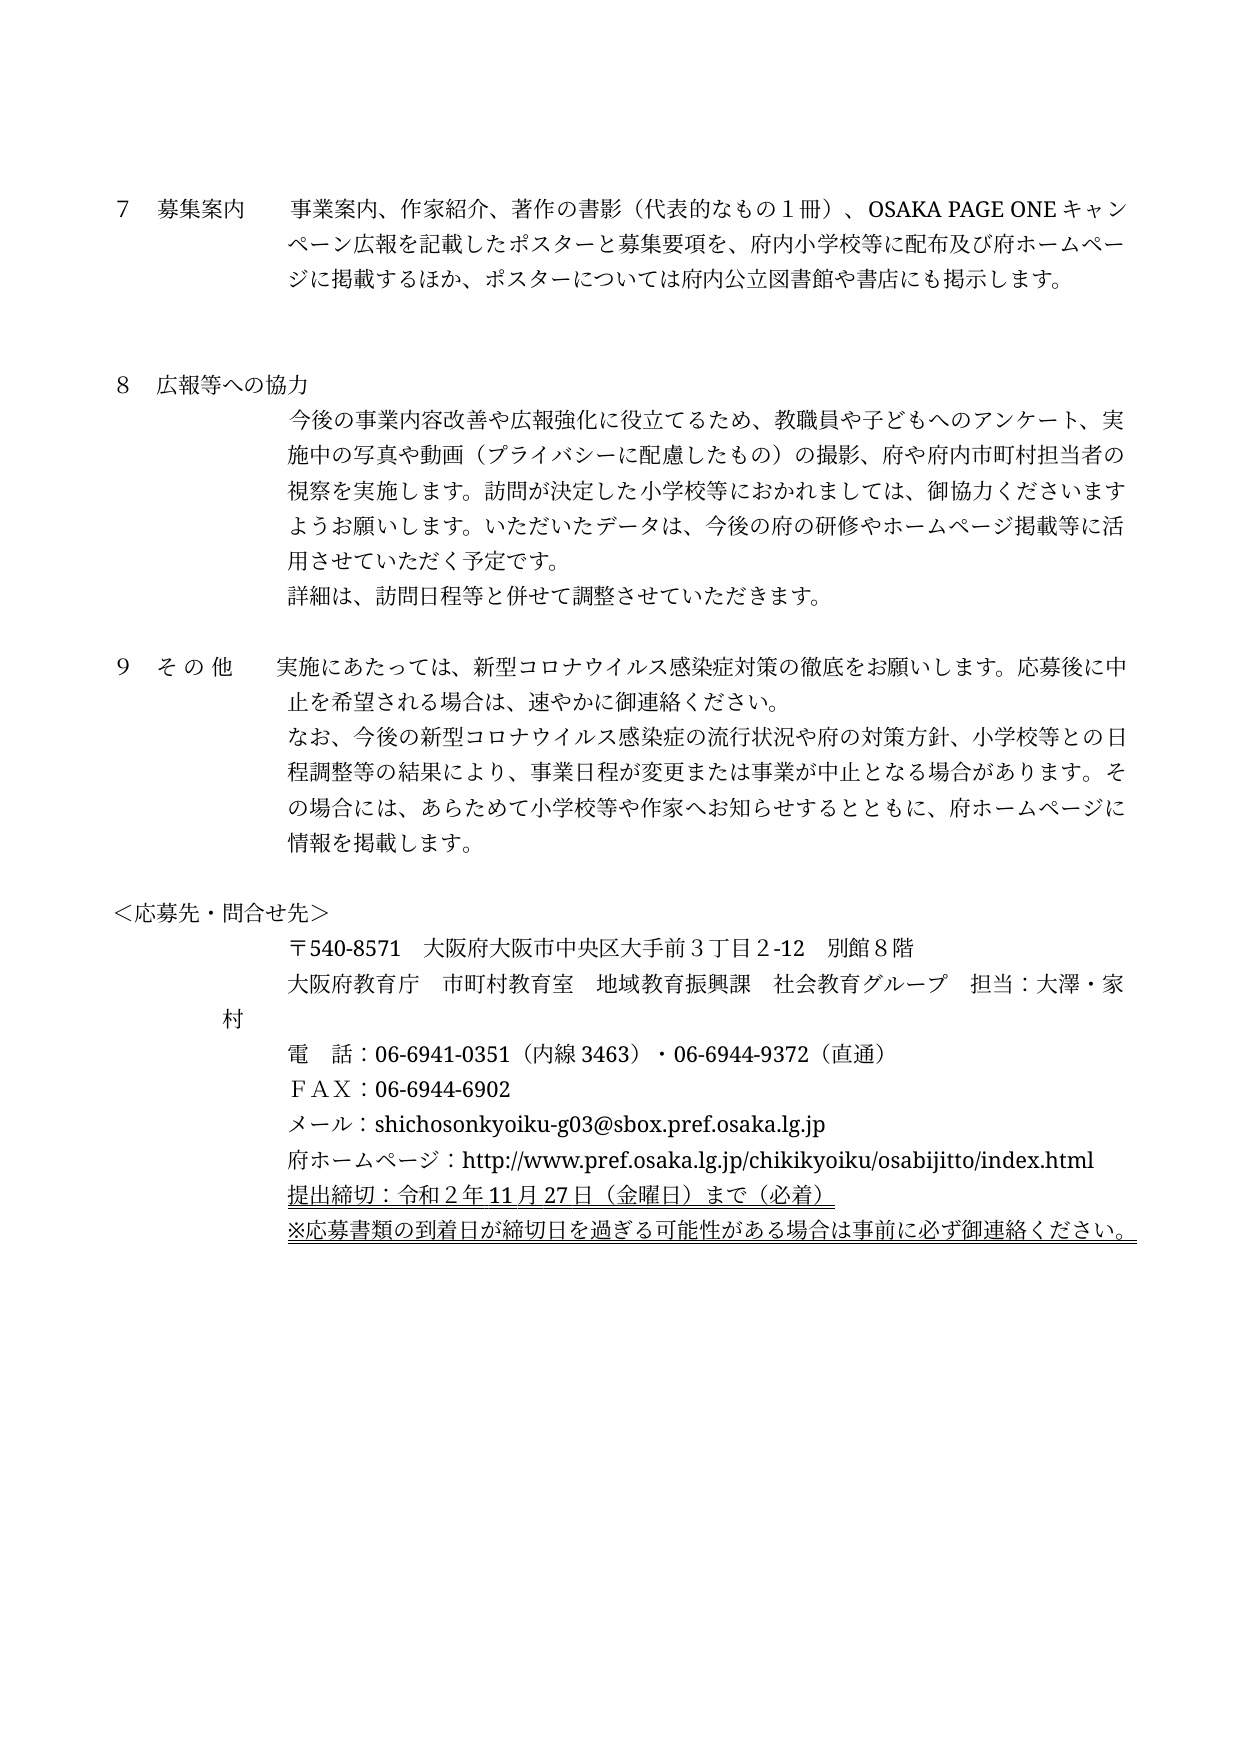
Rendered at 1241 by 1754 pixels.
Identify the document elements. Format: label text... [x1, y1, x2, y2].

text 府ホームページ：http://www.pref.osaka.lg.jp/chikikyoiku/osabijitto/index.html [222, 1141, 1128, 1176]
text 大阪府教育庁 市町村教育室 地域教育振興課 社会教育グループ 担当：大澤・家村 [222, 965, 1128, 1035]
text なお、今後の新型コロナウイルス感染症の流行状況や府の対策方針、小学校等との日程調整等の結果により、事業日程が変更または事業が中止となる場合があります。その場合には、あらためて小学校等や作家へお知らせするとともに、府ホームページに情報を掲載します。 [287, 718, 1128, 859]
text ＦＡＸ：06-6944-6902 [222, 1071, 1128, 1106]
text ＜応募先・問合せ先＞ [112, 894, 1128, 930]
text ８ 広報等への協力 [112, 366, 1128, 402]
text ９ その他 実施にあたっては、新型コロナウイルス感染症対策の徹底をお願いします。応募後に中止を希望される場合は、速やかに御連絡ください。 [112, 648, 1128, 718]
text ７ 募集案内 事業案内、作家紹介、著作の書影（代表的なもの１冊）、OSAKA PAGE ONEキャンペーン広報を記載したポスターと募集要項を、府内小学校等に配布及び府ホームページに掲載するほか、ポスターについては府内公立図書館や書店にも掲示します。 [112, 190, 1128, 296]
text 提出締切：令和２年11月27日（金曜日）まで（必着） [112, 1176, 1128, 1211]
text ※応募書類の到着日が締切日を過ぎる可能性がある場合は事前に必ず御連絡ください。 [222, 1211, 1128, 1247]
text 電 話：06-6941-0351（内線3463）・06-6944-9372（直通） [222, 1035, 1128, 1071]
text 〒540-8571 大阪府大阪市中央区大手前３丁目２-12 別館８階 [222, 930, 1128, 965]
text 詳細は、訪問日程等と併せて調整させていただきます。 [112, 578, 1128, 613]
text メール：shichosonkyoiku-g03@sbox.pref.osaka.lg.jp [222, 1106, 1128, 1141]
text 今後の事業内容改善や広報強化に役立てるため、教職員や子どもへのアンケート、実施中の写真や動画（プライバシーに配慮したもの）の撮影、府や府内市町村担当者の視察を実施します。訪問が決定した小学校等におかれましては、御協力くださいますようお願いします。いただいたデータは、今後の府の研修やホームページ掲載等に活用させていただく予定です。 [112, 402, 1128, 578]
